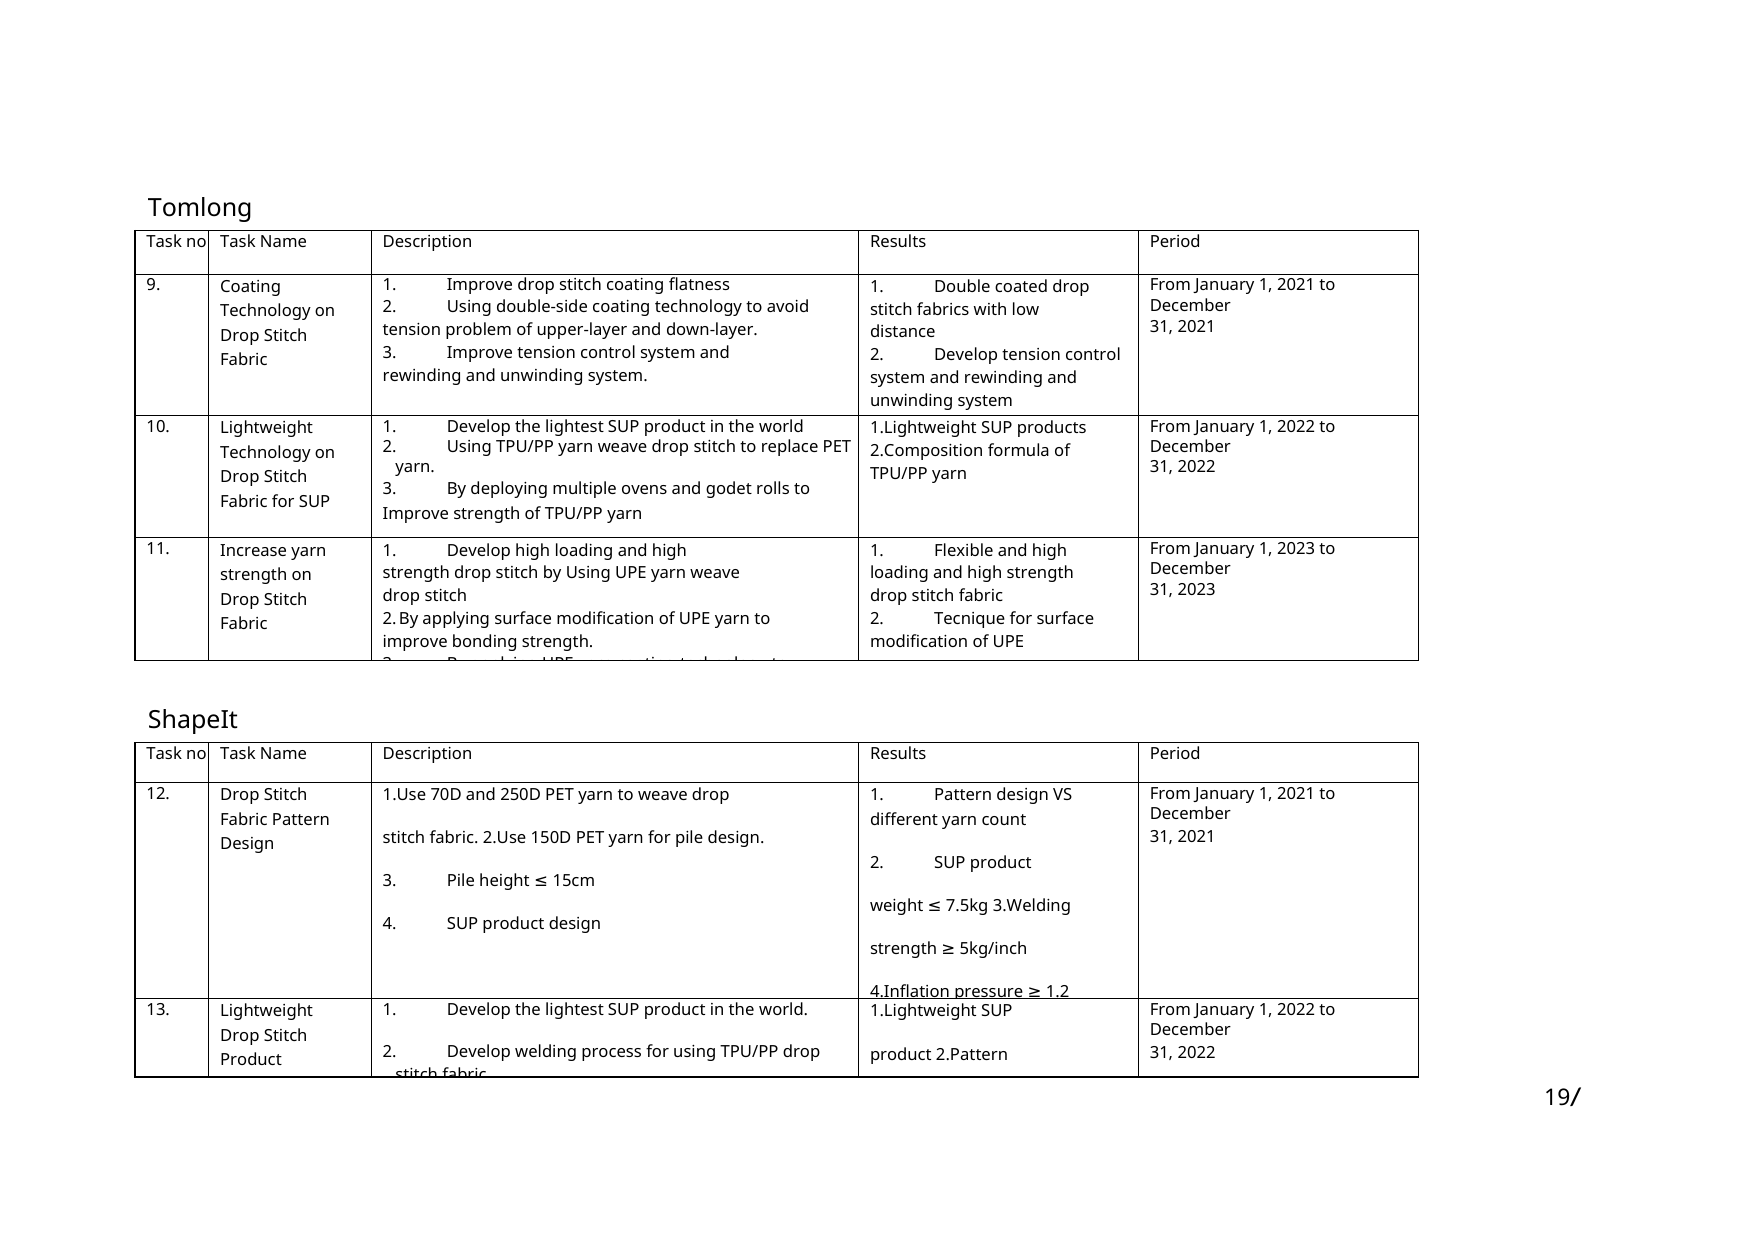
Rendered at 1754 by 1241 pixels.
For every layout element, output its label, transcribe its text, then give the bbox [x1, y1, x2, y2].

table_cell Develop the lightest SUP product in the world. Develop welding process for using TPU/PP drop stitch fabric. [372, 999, 858, 1076]
table_cell 9. [136, 275, 208, 415]
table_cell Pattern design VS different yarn count SUP product weight ≤ 7.5kg 3.Welding strength ≥ 5kg/inch 4.Inflation pressure ≥ 1.2 bar 5.Weight capacity ≥ 120kg [859, 783, 1138, 998]
table_header Task no [136, 743, 208, 782]
text ShapeIt [148, 702, 1618, 736]
table_header Results [859, 231, 1138, 273]
table_header Results [859, 743, 1138, 782]
table_cell 1.Lightweight SUP product 2.Pattern design [859, 999, 1138, 1076]
table_header Period [1139, 743, 1418, 782]
table_cell Lightweight Drop Stitch Product [209, 999, 371, 1076]
table_cell 1.Use 70D and 250D PET yarn to weave drop stitch fabric. 2.Use 150D PET yarn for pile design. Pile height ≤ 15cm SUP product design [372, 783, 858, 998]
table_cell 11. [136, 538, 208, 660]
table_cell From January 1, 2022 to December 31, 2022 [1139, 416, 1418, 537]
table_cell From January 1, 2022 to December 31, 2022 [1139, 999, 1418, 1076]
table_header Task no [136, 231, 208, 273]
table_cell Double coated drop stitch fabrics with low distance Develop tension control system and rewinding and unwinding system [859, 275, 1138, 415]
table_cell Lightweight Technology on Drop Stitch Fabric for SUP [209, 416, 371, 537]
table_header Description [372, 743, 858, 782]
table_cell 13. [136, 999, 208, 1076]
table_cell From January 1, 2023 to December 31, 2023 [1139, 538, 1418, 660]
table_cell From January 1, 2021 to December 31, 2021 [1139, 275, 1418, 415]
table_cell Coating Technology on Drop Stitch Fabric [209, 275, 371, 415]
table_cell Drop Stitch Fabric Pattern Design [209, 783, 371, 998]
table_cell Flexible and high loading and high strength drop stitch fabric Tecnique for surface modification of UPE [859, 538, 1138, 660]
table_header Description [372, 231, 858, 273]
table_cell 1.Lightweight SUP products 2.Composition formula of TPU/PP yarn [859, 416, 1138, 537]
table_cell 12. [136, 783, 208, 998]
table_cell From January 1, 2021 to December 31, 2021 [1139, 783, 1418, 998]
table_header Task Name [209, 743, 371, 782]
table_cell Increase yarn strength on Drop Stitch Fabric [209, 538, 371, 660]
table_cell 10. [136, 416, 208, 537]
table_cell Develop the lightest SUP product in the world Using TPU/PP yarn weave drop stitch to replace PET yarn. By deploying multiple ovens and godet rolls to Improve strength of TPU/PP yarn [372, 416, 858, 537]
table_header Task Name [209, 231, 371, 273]
table_cell Improve drop stitch coating flatness Using double-side coating technology to avoid tension problem of upper-layer and down-layer. Improve tension control system and rewinding and unwinding system. [372, 275, 858, 415]
table_header Period [1139, 231, 1418, 273]
text Tomlong [148, 189, 1618, 223]
table_cell Develop high loading and high strength drop stitch by Using UPE yarn weave drop stitch By applying surface modification of UPE yarn to improve bonding strength. By applying UPE yarn coating technology to Improve the difficulty of weaving [372, 538, 858, 660]
